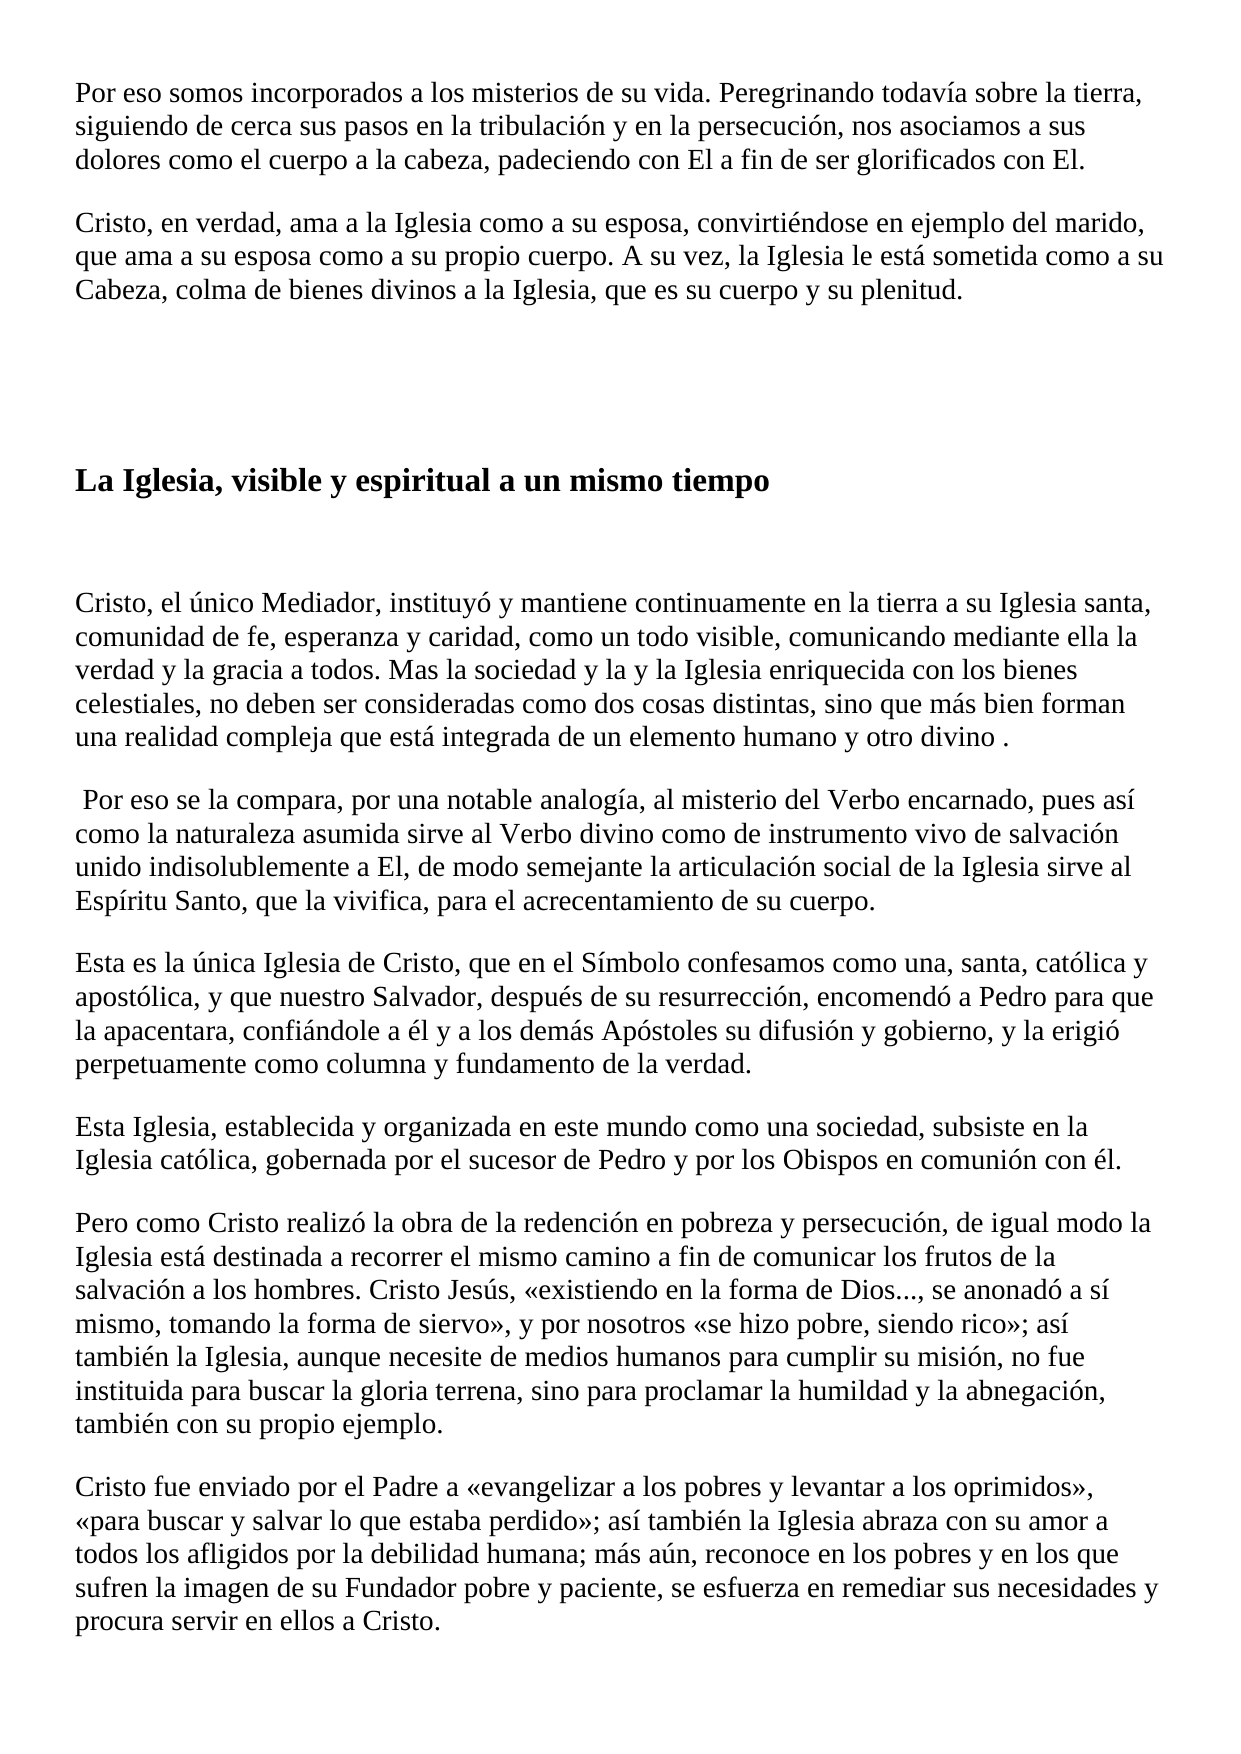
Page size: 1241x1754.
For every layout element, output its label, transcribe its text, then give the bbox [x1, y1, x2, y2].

text Cristo, el único Mediador, instituyó y mantiene continuamente en la tierra a su Iglesia santa, comunidad de fe, esperanza y caridad, como un todo visible, comunicando mediante ella la verdad y la gracia a todos. Mas la sociedad y la y la Iglesia enriquecida con los bienes celestiales, no deben ser consideradas como dos cosas distintas, sino que más bien forman una realidad compleja que está integrada de un elemento humano y otro divino . [75, 585, 1165, 753]
text Esta Iglesia, establecida y organizada en este mundo como una sociedad, subsiste en la Iglesia católica, gobernada por el sucesor de Pedro y por los Obispos en comunión con él. [75, 1109, 1165, 1176]
text Por eso se la compara, por una notable analogía, al misterio del Verbo encarnado, pues así como la naturaleza asumida sirve al Verbo divino como de instrumento vivo de salvación unido indisolublemente a El, de modo semejante la articulación social de la Iglesia sirve al Espíritu Santo, que la vivifica, para el acrecentamiento de su cuerpo. [75, 782, 1165, 916]
text Por eso somos incorporados a los misterios de su vida. Peregrinando todavía sobre la tierra, siguiendo de cerca sus pasos en la tribulación y en la persecución, nos asociamos a sus dolores como el cuerpo a la cabeza, padeciendo con El a fin de ser glorificados con El. [75, 75, 1165, 176]
text Cristo fue enviado por el Padre a «evangelizar a los pobres y levantar a los oprimidos», «para buscar y salvar lo que estaba perdido»; así también la Iglesia abraza con su amor a todos los afligidos por la debilidad humana; más aún, reconoce en los pobres y en los que sufren la imagen de su Fundador pobre y paciente, se esfuerza en remediar sus necesidades y procura servir en ellos a Cristo. [75, 1469, 1165, 1637]
text Pero como Cristo realizó la obra de la redención en pobreza y persecución, de igual modo la Iglesia está destinada a recorrer el mismo camino a fin de comunicar los frutos de la salvación a los hombres. Cristo Jesús, «existiendo en la forma de Dios..., se anonadó a sí mismo, tomando la forma de siervo», y por nosotros «se hizo pobre, siendo rico»; así también la Iglesia, aunque necesite de medios humanos para cumplir su misión, no fue instituida para buscar la gloria terrena, sino para proclamar la humildad y la abnegación, también con su propio ejemplo. [75, 1205, 1165, 1440]
text La Iglesia, visible y espiritual a un mismo tiempo [75, 460, 1165, 498]
text Esta es la única Iglesia de Cristo, que en el Símbolo confesamos como una, santa, católica y apostólica, y que nuestro Salvador, después de su resurrección, encomendó a Pedro para que la apacentara, confiándole a él y a los demás Apóstoles su difusión y gobierno, y la erigió perpetuamente como columna y fundamento de la verdad. [75, 946, 1165, 1080]
text Cristo, en verdad, ama a la Iglesia como a su esposa, convirtiéndose en ejemplo del marido, que ama a su esposa como a su propio cuerpo. A su vez, la Iglesia le está sometida como a su Cabeza, colma de bienes divinos a la Iglesia, que es su cuerpo y su plenitud. [75, 205, 1165, 305]
